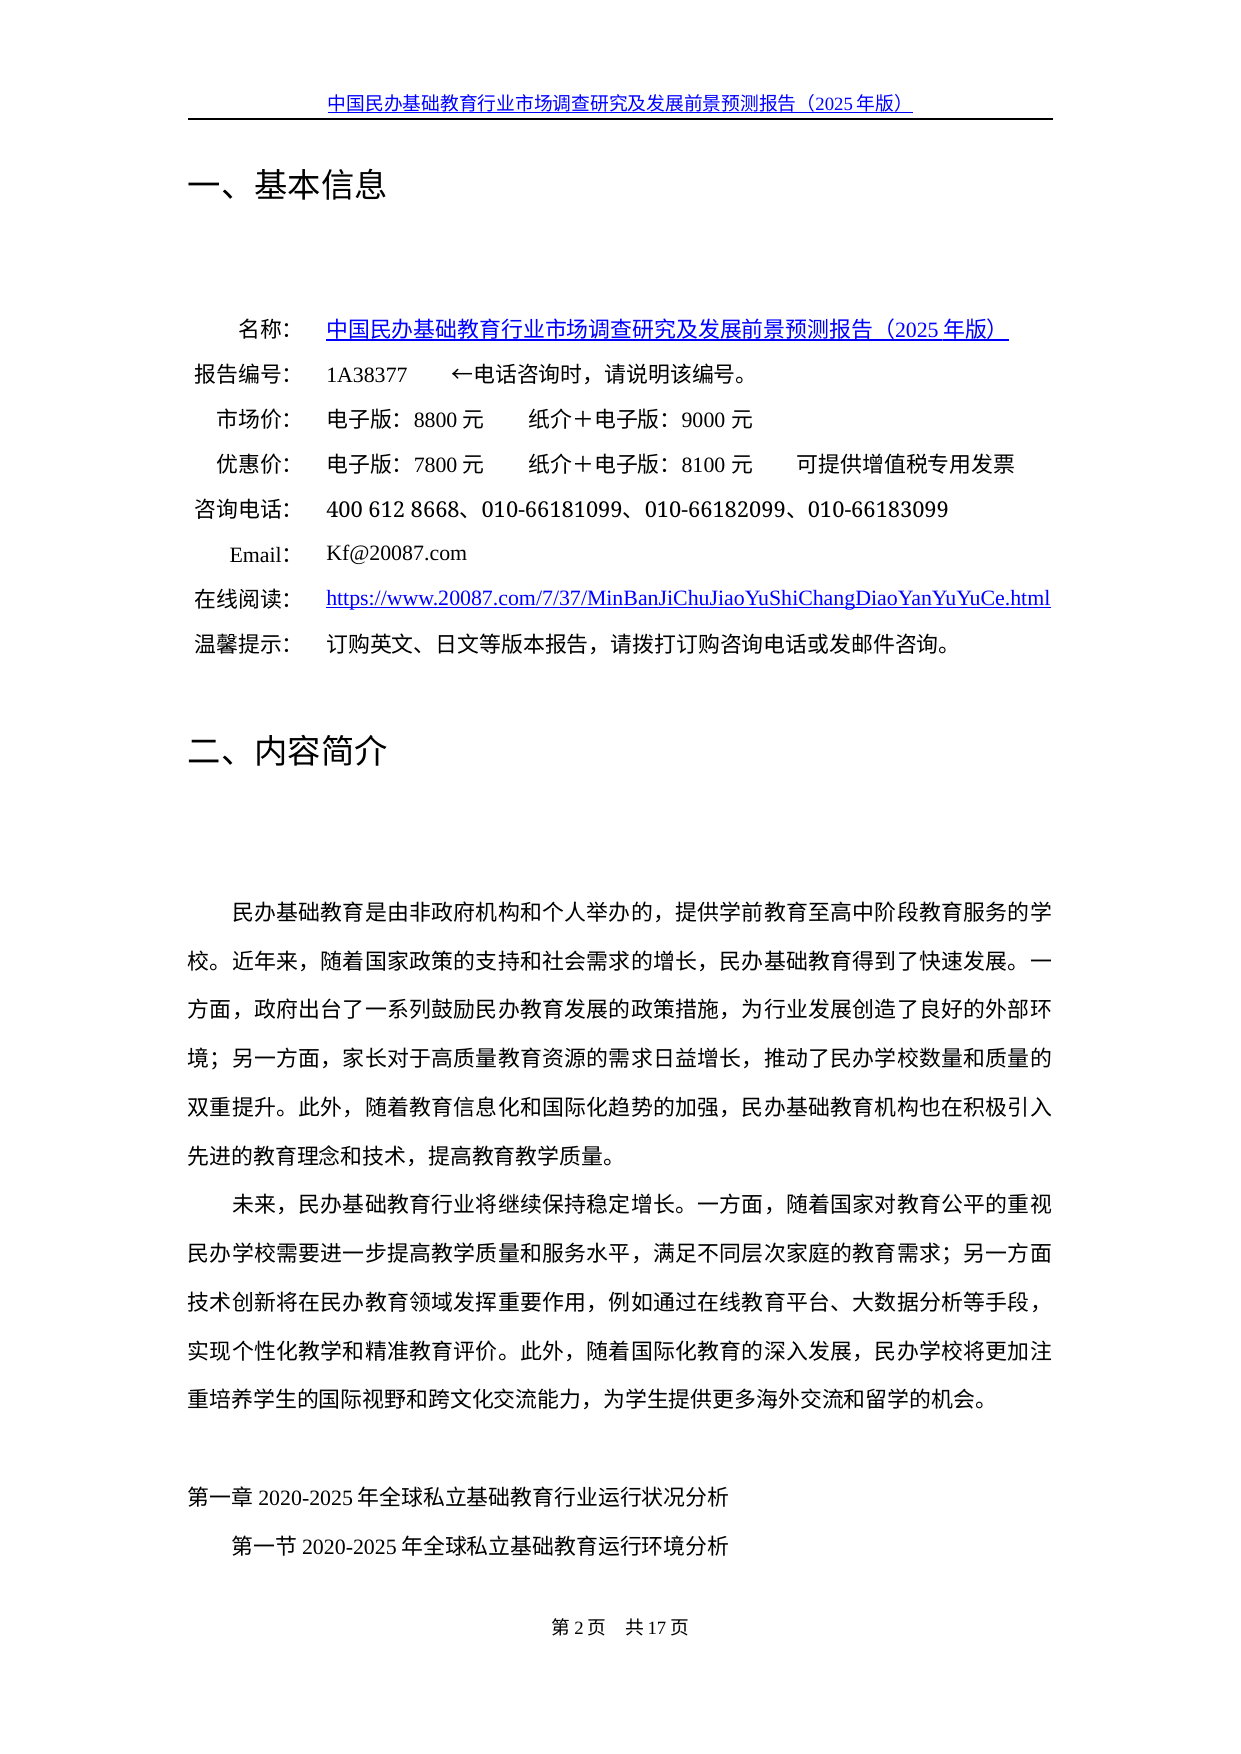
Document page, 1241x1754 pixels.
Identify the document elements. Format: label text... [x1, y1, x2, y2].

table_cell 优惠价： [167, 447, 315, 492]
table_cell 1A38377 ←电话咨询时，请说明该编号。 [315, 357, 1073, 402]
table_header 名称： [167, 312, 315, 357]
table_cell Kf@20087.com [315, 537, 1073, 582]
table_cell 温馨提示： [167, 627, 315, 672]
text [187, 894, 1053, 1561]
table_header 中国民办基础教育行业市场调查研究及发展前景预测报告（2025年版） [315, 312, 1073, 357]
table_cell Email： [167, 537, 315, 582]
table_cell 报告编号： [167, 357, 315, 402]
table_cell 电子版：7800 元 纸介＋电子版：8100 元 可提供增值税专用发票 [315, 447, 1073, 492]
table_cell 电子版：8800 元 纸介＋电子版：9000 元 [315, 402, 1073, 447]
table_cell [315, 582, 1073, 627]
title 二、内容简介 [187, 717, 1053, 782]
table_cell 订购英文、日文等版本报告，请拨打订购咨询电话或发邮件咨询。 [315, 627, 1073, 672]
table_cell 400 612 8668、010-66181099、010-66182099、010-66183099 [315, 492, 1073, 537]
table_cell 在线阅读： [167, 582, 315, 627]
title 一、基本信息 [187, 150, 1053, 215]
table_cell 市场价： [167, 402, 315, 447]
table_cell 咨询电话： [167, 492, 315, 537]
